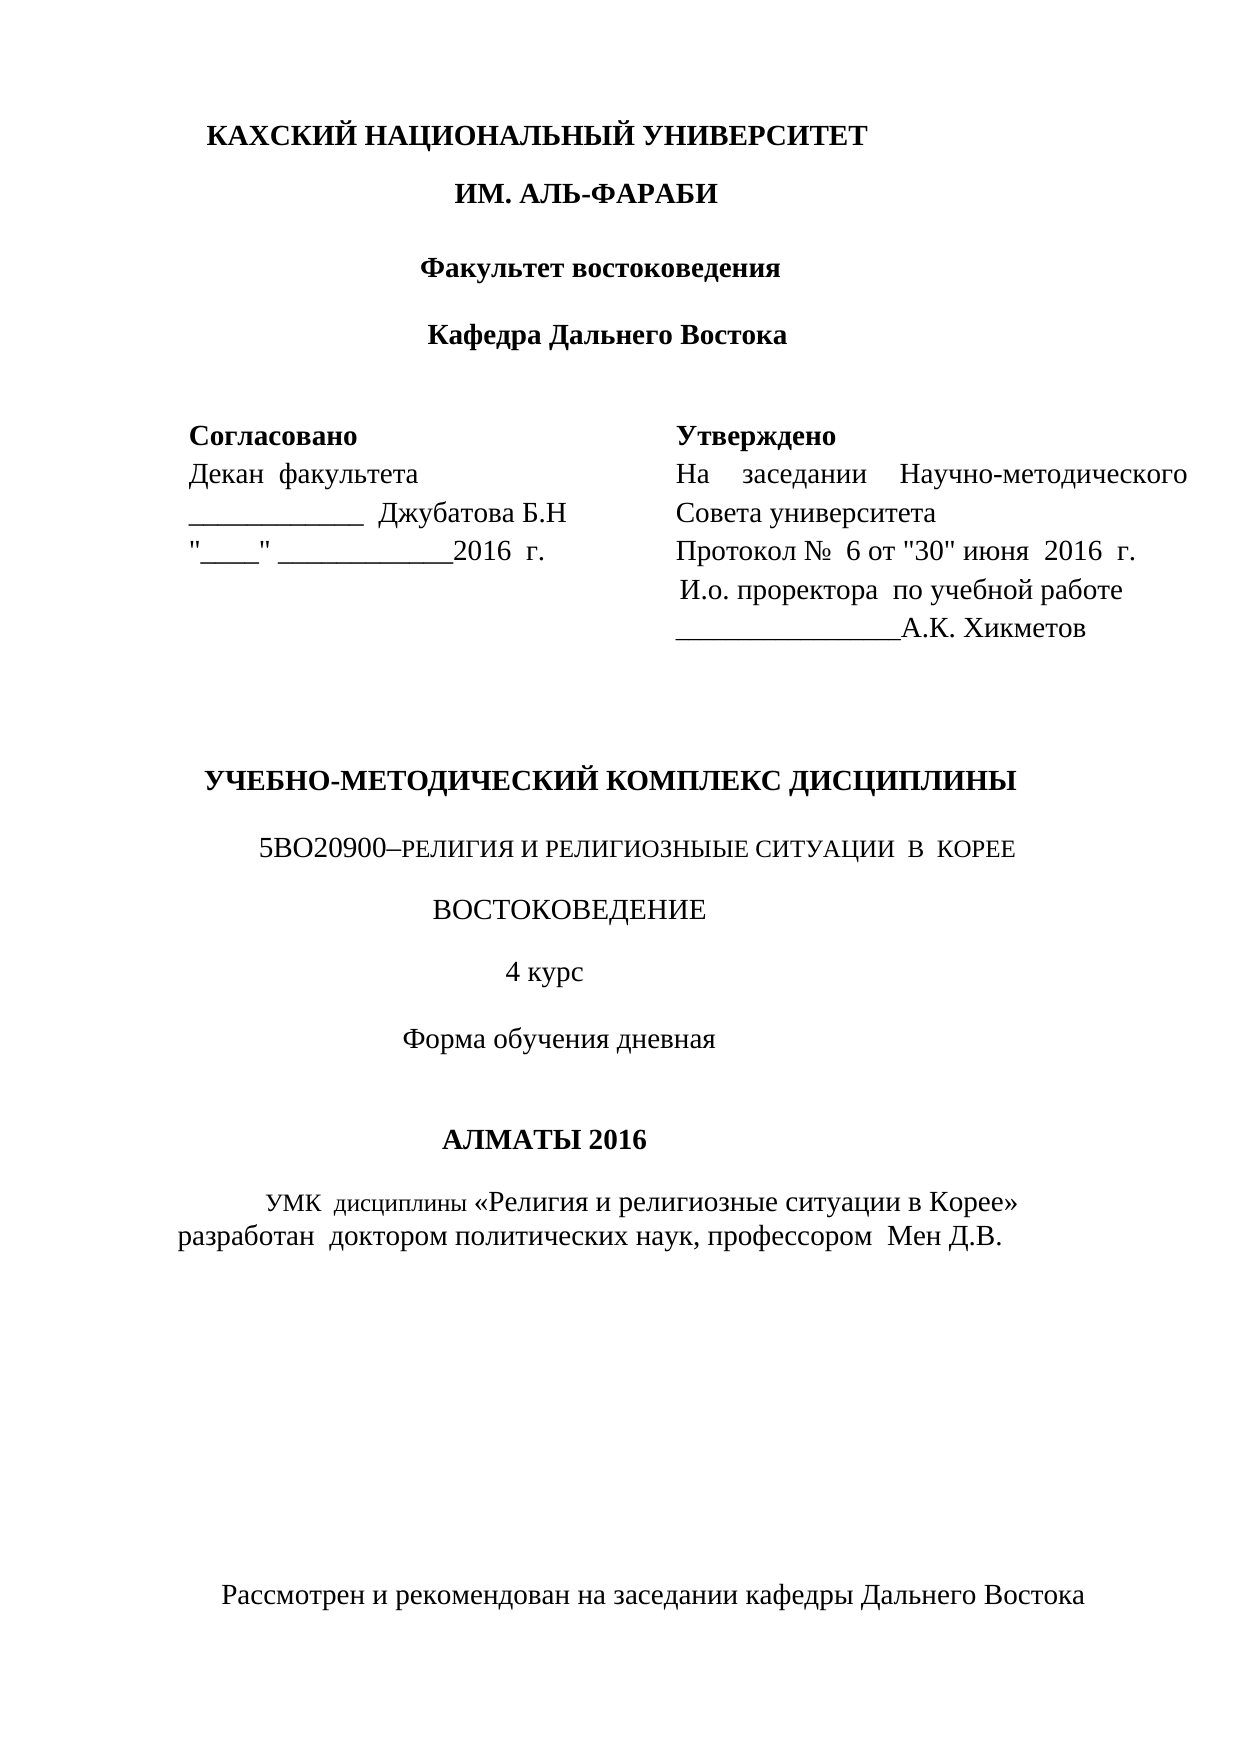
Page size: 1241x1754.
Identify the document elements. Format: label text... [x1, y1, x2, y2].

subtitle УЧЕБНО-МЕТОДИЧЕСКИЙ КОМПЛЕКС ДИСЦИПЛИНЫ [177, 763, 1152, 796]
text ВОСТОКОВЕДЕНИЕ [177, 892, 1152, 926]
text Факультет востоковедения [177, 250, 1152, 283]
text Рассмотрен и рекомендован на заседании кафедры Дальнего Востока [177, 1577, 1152, 1611]
text АЛМАТЫ 2016 [177, 1122, 1152, 1156]
table_header Согласовано Декан факультета ____________ Джубатова Б.Н "____" ____________2016 г. [177, 418, 664, 696]
text КАХСКИЙ НАЦИОНАЛЬНЫЙ УНИВЕРСИТЕТ [177, 118, 1152, 152]
text 5ВО20900–РЕЛИГИЯ И РЕЛИГИОЗНЫЫЕ СИТУАЦИИ В КОРЕЕ [177, 830, 1152, 863]
subtitle ИМ. АЛЬ-ФАРАБИ [177, 177, 1152, 210]
text 4 курс [177, 954, 1152, 988]
text Форма обучения дневная [177, 1022, 1152, 1055]
table_header Утверждено На заседании Научно-методического Совета университета Протокол № 6 от "30" июня 2016 г. И.о. проректора по учебной работе __________________А.К. Хикметов [664, 418, 1199, 696]
text УМК дисциплины «Религия и религиозные ситуации в Корее» разработан доктором политических наук, профессором Мен Д.В. [177, 1184, 1152, 1252]
text Кафедра Дальнего Востока [177, 317, 1152, 351]
